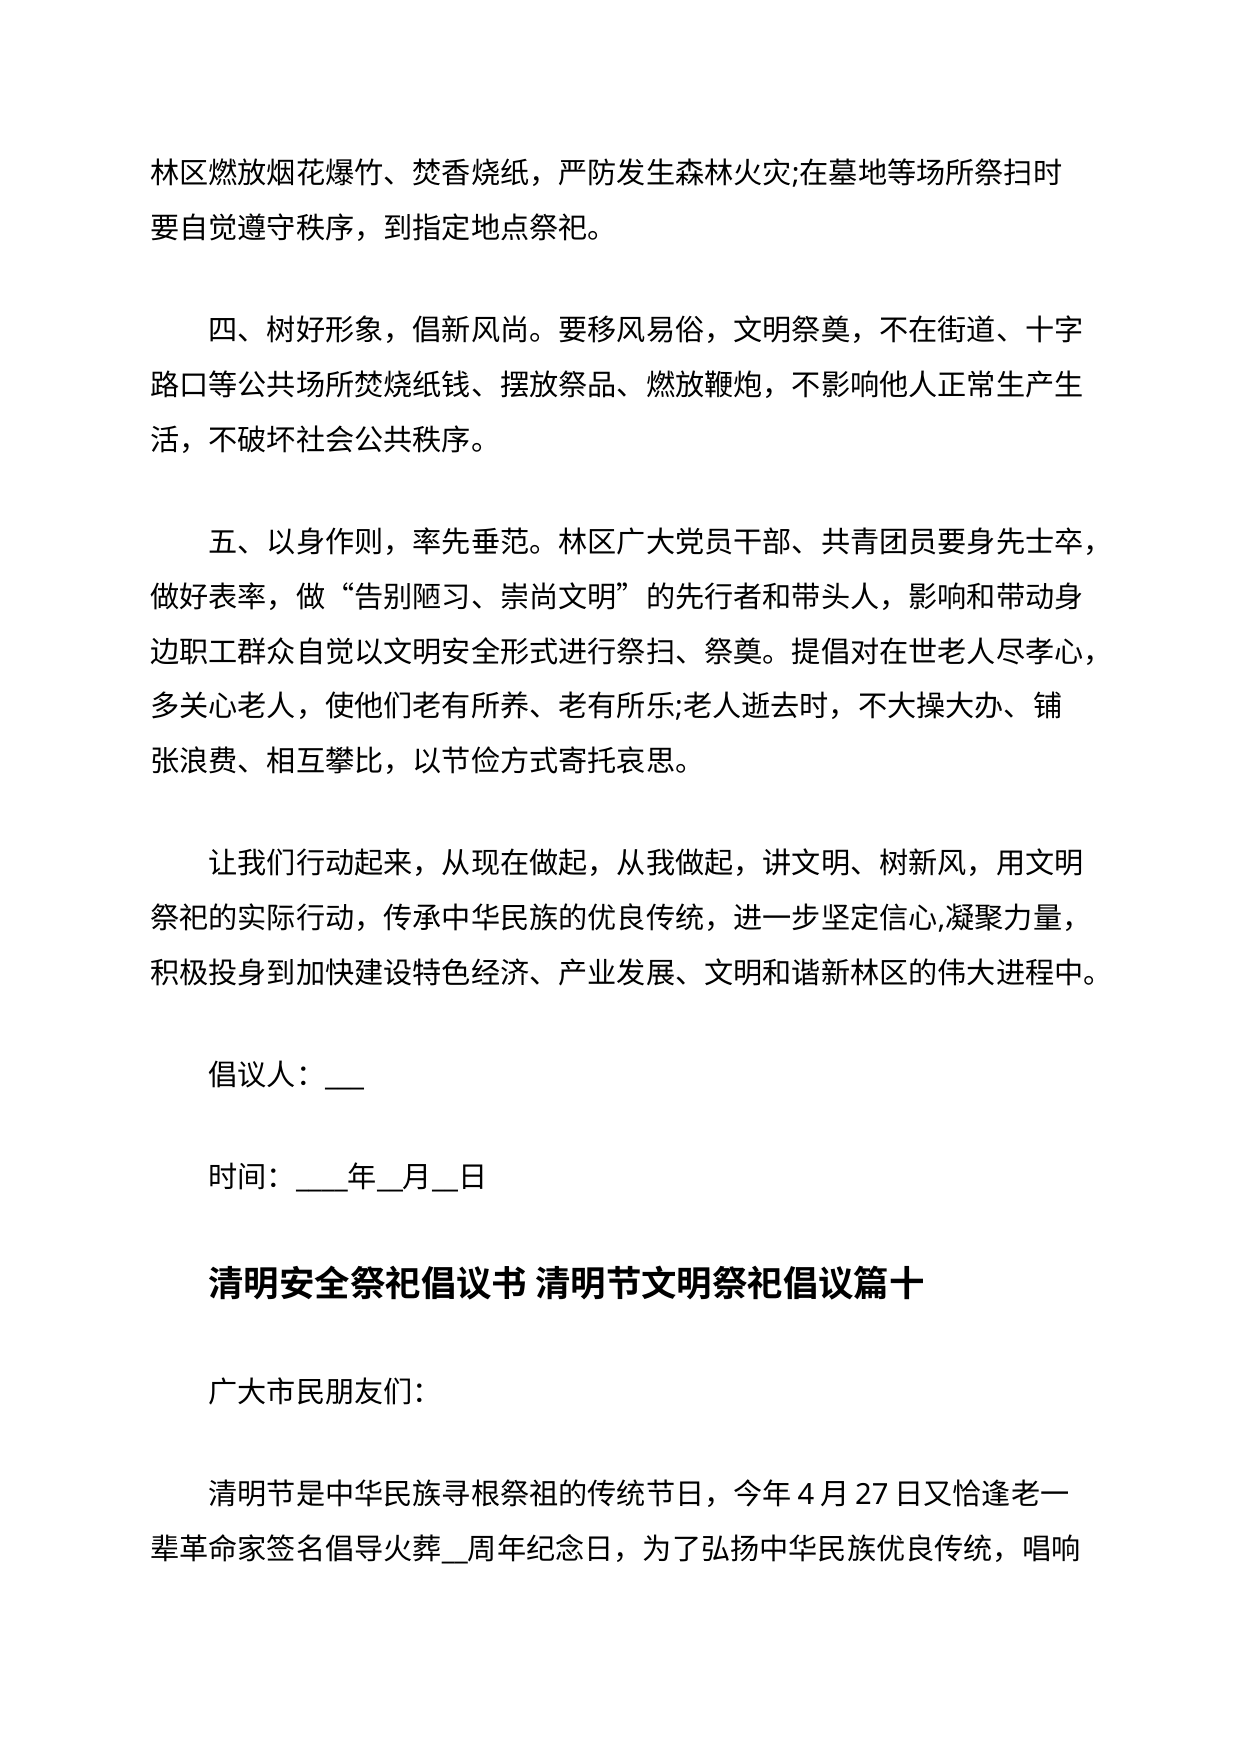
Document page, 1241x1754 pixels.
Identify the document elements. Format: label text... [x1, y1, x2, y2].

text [150, 150, 1090, 247]
text 时间：____年__月__日 [150, 1153, 1090, 1196]
text 五、以身作则，率先垂范。林区广大党员干部、共青团员要身先士卒，做好表率，做“告别陋习、崇尚文明”的先行者和带头人，影响和带动身边职工群众自觉以文明安全形式进行祭扫、祭奠。提倡对在世老人尽孝心，多关心老人，使他们老有所养、老有所乐;老人逝去时，不大操大办、铺张浪费、相互攀比，以节俭方式寄托哀思。 [150, 518, 1090, 780]
text 清明安全祭祀倡议书 清明节文明祭祀倡议篇十 [150, 1255, 1090, 1307]
text 四、树好形象，倡新风尚。要移风易俗，文明祭奠，不在街道、十字路口等公共场所焚烧纸钱、摆放祭品、燃放鞭炮，不影响他人正常生产生活，不破坏社会公共秩序。 [150, 307, 1090, 459]
text 倡议人：___ [150, 1051, 1090, 1094]
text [150, 1471, 1090, 1568]
text 让我们行动起来，从现在做起，从我做起，讲文明、树新风，用文明祭祀的实际行动，传承中华民族的优良传统，进一步坚定信心,凝聚力量，积极投身到加快建设特色经济、产业发展、文明和谐新林区的伟大进程中。 [150, 840, 1090, 992]
text 广大市民朋友们： [150, 1369, 1090, 1411]
